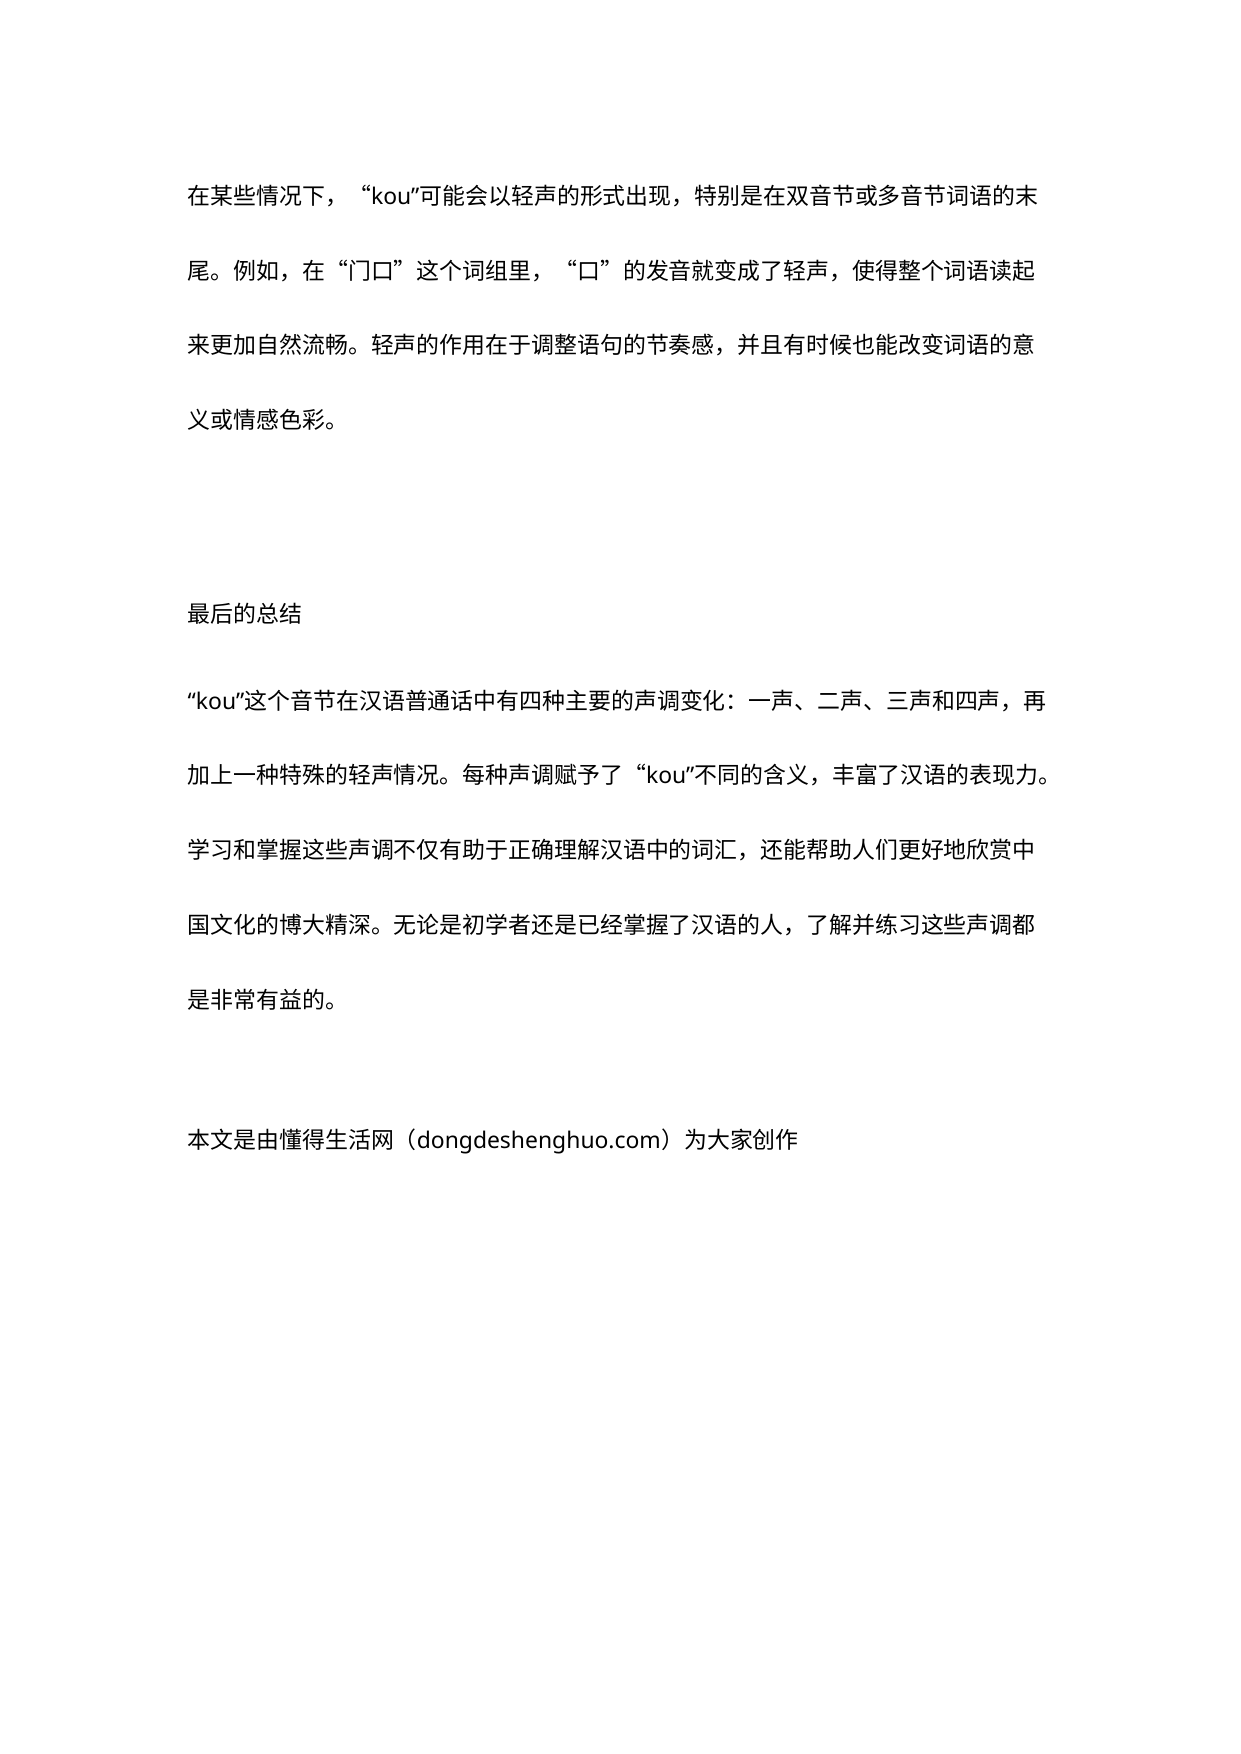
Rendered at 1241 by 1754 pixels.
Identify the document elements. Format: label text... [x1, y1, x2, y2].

text “kou”这个音节在汉语普通话中有四种主要的声调变化：一声、二声、三声和四声，再加上一种特殊的轻声情况。每种声调赋予了“kou”不同的含义，丰富了汉语的表现力。学习和掌握这些声调不仅有助于正确理解汉语中的词汇，还能帮助人们更好地欣赏中国文化的博大精深。无论是初学者还是已经掌握了汉语的人，了解并练习这些声调都是非常有益的。 [187, 667, 1053, 1031]
text 最后的总结 [187, 580, 1053, 645]
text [187, 162, 1053, 451]
text 本文是由懂得生活网（dongdeshenghuo.com）为大家创作 [187, 1106, 1053, 1171]
